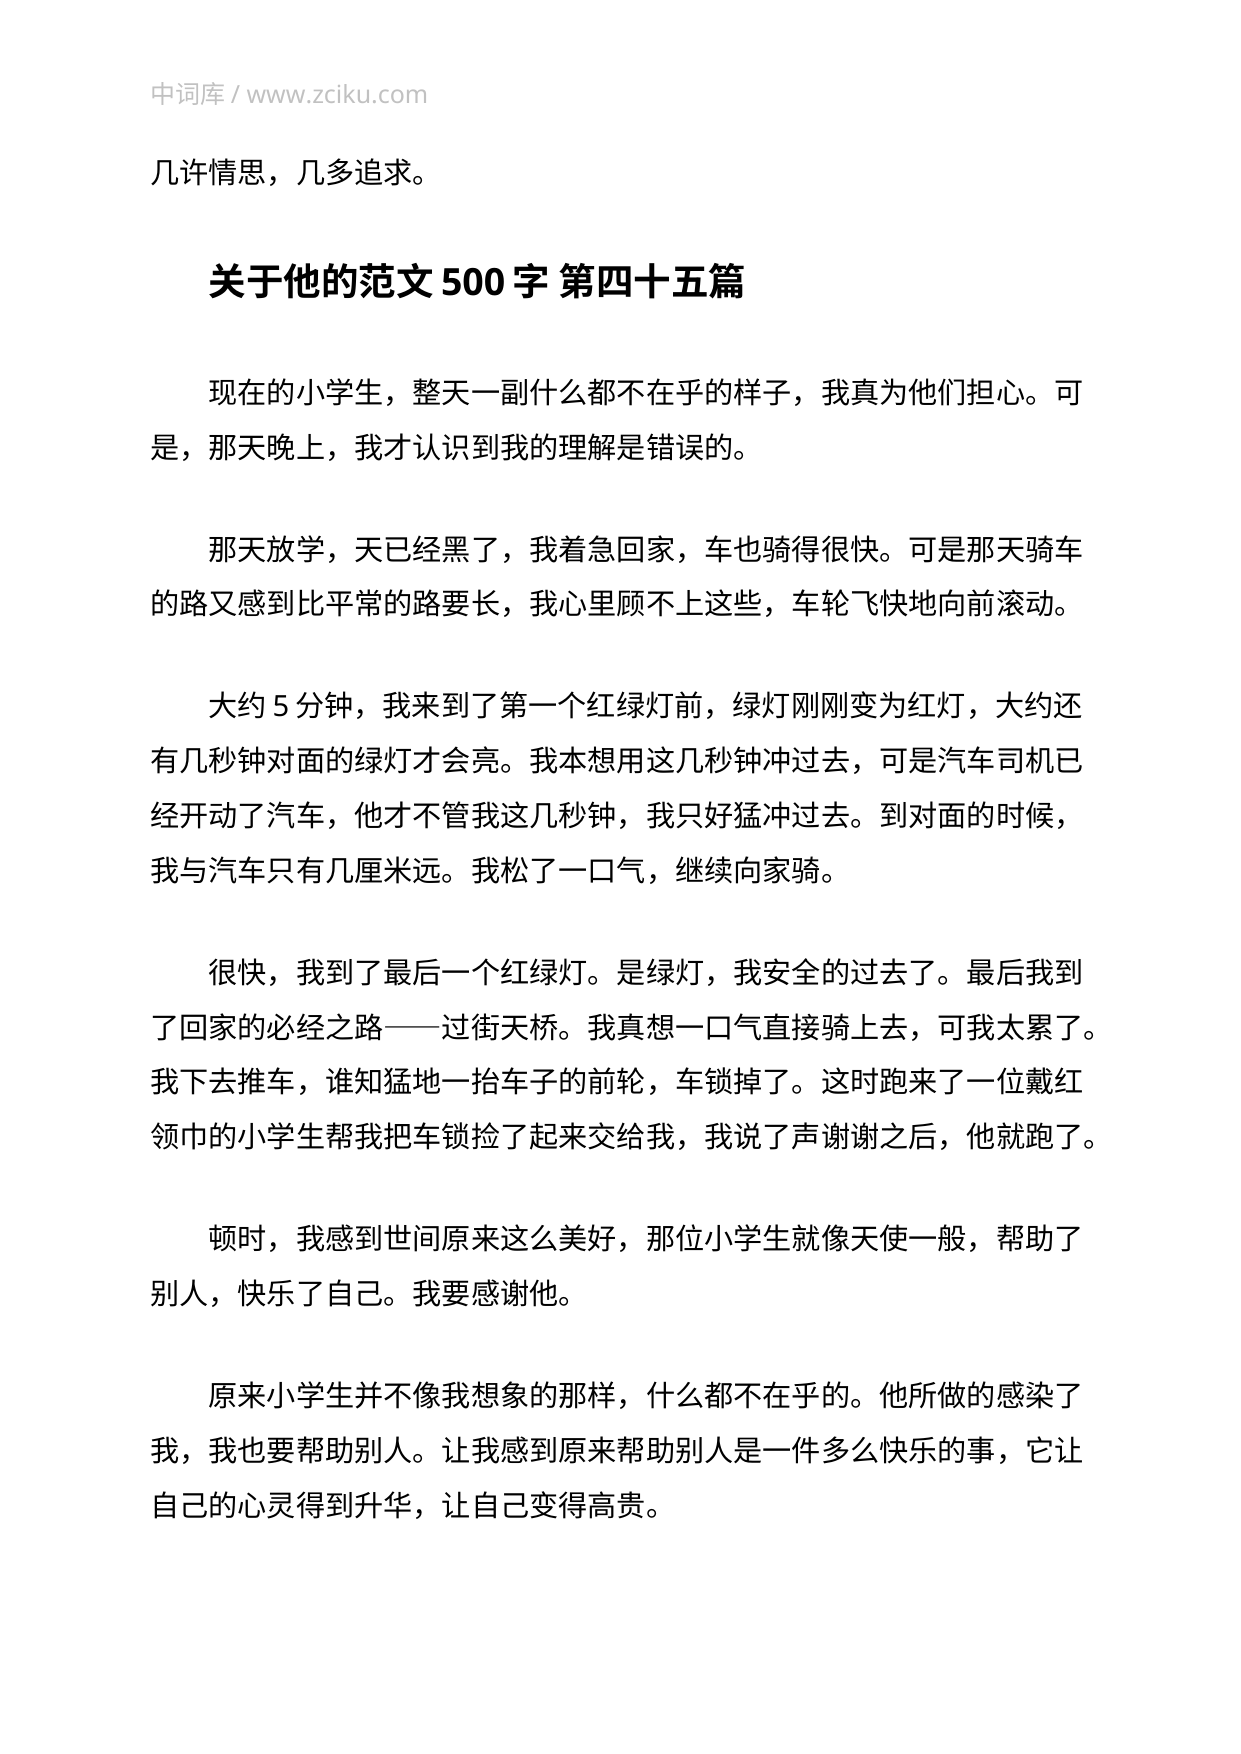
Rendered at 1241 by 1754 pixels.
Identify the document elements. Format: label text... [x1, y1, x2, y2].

text 那天放学，天已经黑了，我着急回家，车也骑得很快。可是那天骑车的路又感到比平常的路要长，我心里顾不上这些，车轮飞快地向前滚动。 [150, 526, 1090, 623]
text 关于他的范文500字 第四十五篇 [150, 252, 1090, 306]
text 大约5分钟，我来到了第一个红绿灯前，绿灯刚刚变为红灯，大约还有几秒钟对面的绿灯才会亮。我本想用这几秒钟冲过去，可是汽车司机已经开动了汽车，他才不管我这几秒钟，我只好猛冲过去。到对面的时候，我与汽车只有几厘米远。我松了一口气，继续向家骑。 [150, 683, 1090, 890]
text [150, 150, 1090, 192]
text 顿时，我感到世间原来这么美好，那位小学生就像天使一般，帮助了别人，快乐了自己。我要感谢他。 [150, 1216, 1090, 1313]
text 原来小学生并不像我想象的那样，什么都不在乎的。他所做的感染了我，我也要帮助别人。让我感到原来帮助别人是一件多么快乐的事，它让自己的心灵得到升华，让自己变得高贵。 [150, 1372, 1090, 1524]
text 现在的小学生，整天一副什么都不在乎的样子，我真为他们担心。可是，那天晚上，我才认识到我的理解是错误的。 [150, 369, 1090, 467]
text 很快，我到了最后一个红绿灯。是绿灯，我安全的过去了。最后我到了回家的必经之路——过街天桥。我真想一口气直接骑上去，可我太累了。我下去推车，谁知猛地一抬车子的前轮，车锁掉了。这时跑来了一位戴红领巾的小学生帮我把车锁捡了起来交给我，我说了声谢谢之后，他就跑了。 [150, 949, 1090, 1156]
